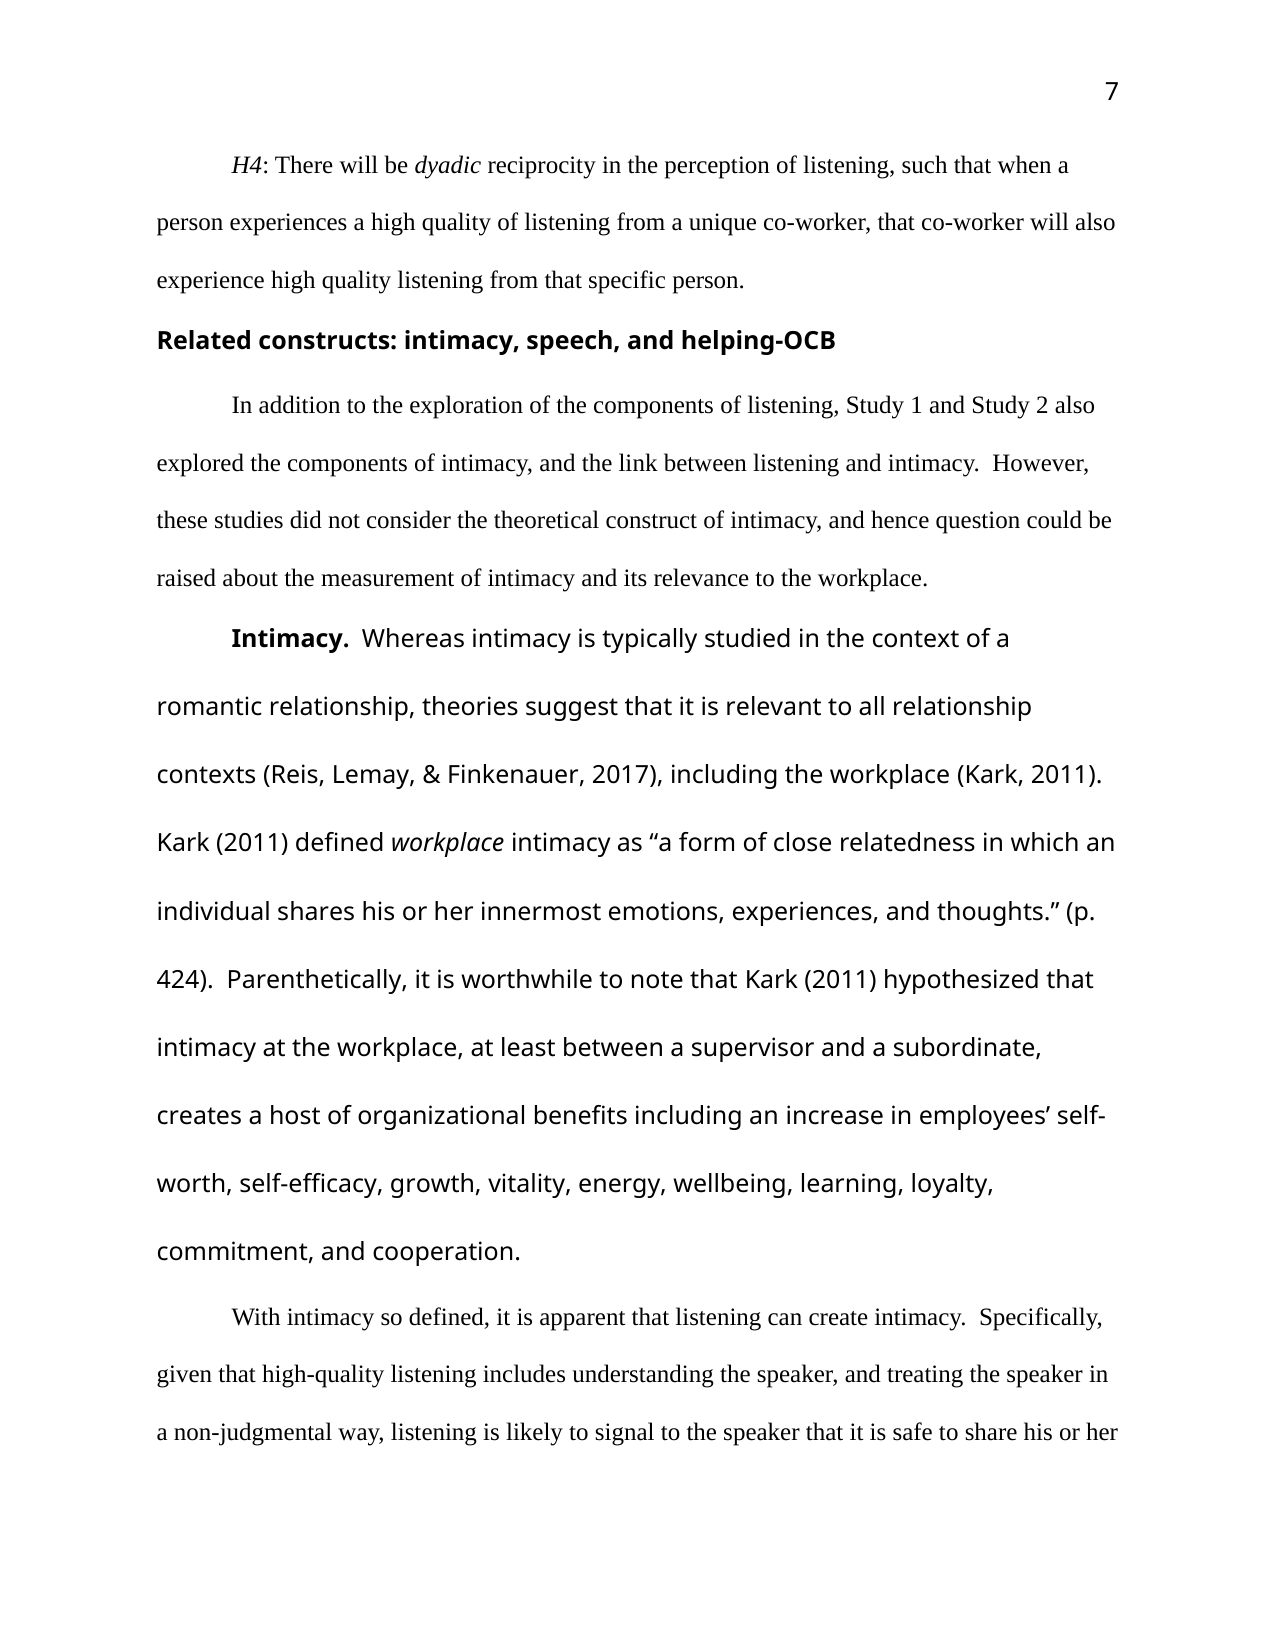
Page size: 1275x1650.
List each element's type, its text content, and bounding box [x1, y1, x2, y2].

text H4: There will be dyadic reciprocity in the perception of listening, such that when a person experiences a high quality of listening from a unique co-worker, that co-worker will also experience high quality listening from that specific person. [156, 150, 1119, 294]
text In addition to the exploration of the components of listening, Study 1 and Study 2 also explored the components of intimacy, and the link between listening and intimacy. However, these studies did not consider the theoretical construct of intimacy, and hence question could be raised about the measurement of intimacy and its relevance to the workplace. [156, 391, 1119, 592]
subtitle Intimacy. Whereas intimacy is typically studied in the context of a romantic relationship, theories suggest that it is relevant to all relationship contexts (Reis, Lemay, & Finkenauer, 2017), including the workplace (Kark, 2011). Kark (2011) defined workplace intimacy as “a form of close relatedness in which an individual shares his or her innermost emotions, experiences, and thoughts.” (p. 424). Parenthetically, it is worthwhile to note that Kark (2011) hypothesized that intimacy at the workplace, at least between a supervisor and a subordinate, creates a host of organizational benefits including an increase in employees’ self-worth, self-efficacy, growth, vitality, energy, wellbeing, learning, loyalty, commitment, and cooperation. [156, 621, 1119, 1268]
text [156, 1302, 1119, 1446]
subtitle Related constructs: intimacy, speech, and helping-OCB [156, 322, 1119, 357]
